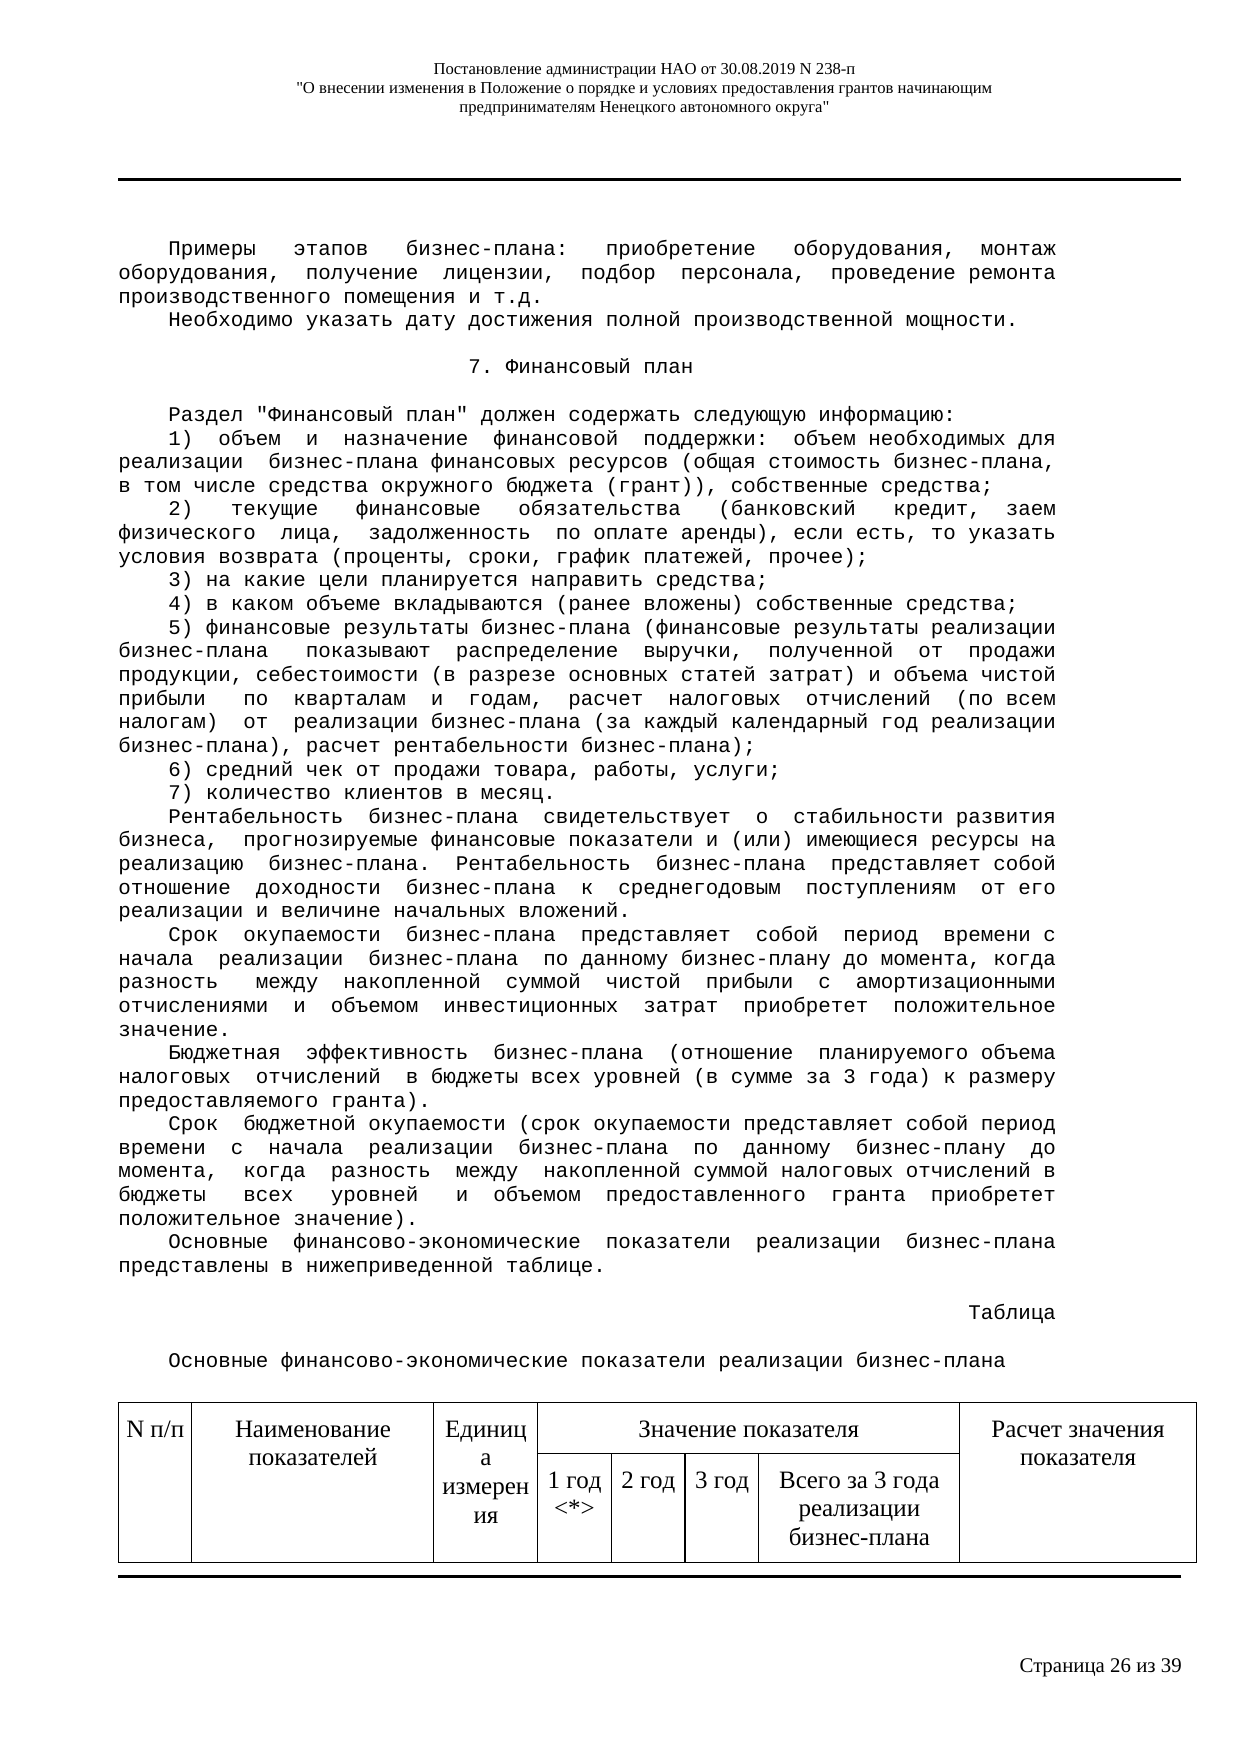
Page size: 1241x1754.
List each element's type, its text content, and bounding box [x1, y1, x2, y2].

text 2) текущие финансовые обязательства (банковский кредит, заем [118, 498, 1181, 522]
text начала реализации бизнес-плана по данному бизнес-плану до момента, когда [118, 948, 1181, 971]
text прибыли по кварталам и годам, расчет налоговых отчислений (по всем [118, 688, 1181, 711]
text налоговых отчислений в бюджеты всех уровней (в сумме за 3 года) к размеру [118, 1066, 1181, 1089]
text 7. Финансовый план [118, 357, 1181, 380]
text условия возврата (проценты, сроки, график платежей, прочее); [118, 546, 1181, 569]
text представлены в нижеприведенной таблице. [118, 1255, 1181, 1279]
text отношение доходности бизнес-плана к среднегодовым поступлениям от его [118, 877, 1181, 900]
text налогам) от реализации бизнес-плана (за каждый календарный год реализации [118, 711, 1181, 735]
text бизнес-плана показывают распределение выручки, полученной от продажи [118, 640, 1181, 664]
text Срок окупаемости бизнес-плана представляет собой период времени с [118, 924, 1181, 948]
text момента, когда разность между накопленной суммой налоговых отчислений в [118, 1161, 1181, 1184]
table_header Единица измерения [434, 1403, 537, 1562]
text значение. [118, 1019, 1181, 1042]
table_header Значение показателя [538, 1403, 959, 1453]
text Примеры этапов бизнес-плана: приобретение оборудования, монтаж [118, 238, 1181, 262]
text Основные финансово-экономические показатели реализации бизнес-плана [118, 1350, 1181, 1373]
text Основные финансово-экономические показатели реализации бизнес-плана [118, 1231, 1181, 1255]
text Таблица [118, 1302, 1181, 1326]
text разность между накопленной суммой чистой прибыли с амортизационными [118, 971, 1181, 995]
text Необходимо указать дату достижения полной производственной мощности. [118, 309, 1181, 333]
text отчислениями и объемом инвестиционных затрат приобретет положительное [118, 995, 1181, 1019]
text реализации бизнес-плана финансовых ресурсов (общая стоимость бизнес-плана, [118, 451, 1181, 475]
text оборудования, получение лицензии, подбор персонала, проведение ремонта [118, 262, 1181, 286]
text бизнеса, прогнозируемые финансовые показатели и (или) имеющиеся ресурсы на [118, 829, 1181, 853]
text Раздел "Финансовый план" должен содержать следующую информацию: [118, 404, 1181, 427]
text предоставляемого гранта). [118, 1089, 1181, 1113]
text Бюджетная эффективность бизнес-плана (отношение планируемого объема [118, 1042, 1181, 1066]
table_header N п/п [119, 1403, 191, 1562]
text Рентабельность бизнес-плана свидетельствует о стабильности развития [118, 806, 1181, 829]
table_cell 2 год [612, 1454, 684, 1562]
text физического лица, задолженность по оплате аренды), если есть, то указать [118, 522, 1181, 546]
text времени с начала реализации бизнес-плана по данному бизнес-плану до [118, 1137, 1181, 1161]
text 5) финансовые результаты бизнес-плана (финансовые результаты реализации [118, 617, 1181, 640]
text положительное значение). [118, 1208, 1181, 1231]
table_header Наименование показателей [192, 1403, 433, 1562]
text реализации и величине начальных вложений. [118, 900, 1181, 924]
text 4) в каком объеме вкладываются (ранее вложены) собственные средства; [118, 593, 1181, 617]
text 3) на какие цели планируется направить средства; [118, 569, 1181, 593]
text в том числе средства окружного бюджета (грант)), собственные средства; [118, 475, 1181, 498]
text бюджеты всех уровней и объемом предоставленного гранта приобретет [118, 1184, 1181, 1208]
text бизнес-плана), расчет рентабельности бизнес-плана); [118, 735, 1181, 758]
table_header Расчет значения показателя [960, 1403, 1196, 1562]
text 6) средний чек от продажи товара, работы, услуги; [118, 758, 1181, 782]
text производственного помещения и т.д. [118, 286, 1181, 309]
table_cell 3 год [686, 1454, 758, 1562]
text реализацию бизнес-плана. Рентабельность бизнес-плана представляет собой [118, 853, 1181, 877]
table_cell 1 год <*> [538, 1454, 611, 1562]
text 1) объем и назначение финансовой поддержки: объем необходимых для [118, 427, 1181, 451]
text 7) количество клиентов в месяц. [118, 782, 1181, 806]
text Срок бюджетной окупаемости (срок окупаемости представляет собой период [118, 1113, 1181, 1137]
text продукции, себестоимости (в разрезе основных статей затрат) и объема чистой [118, 664, 1181, 688]
table_cell Всего за 3 года реализации бизнес-плана [759, 1454, 959, 1562]
